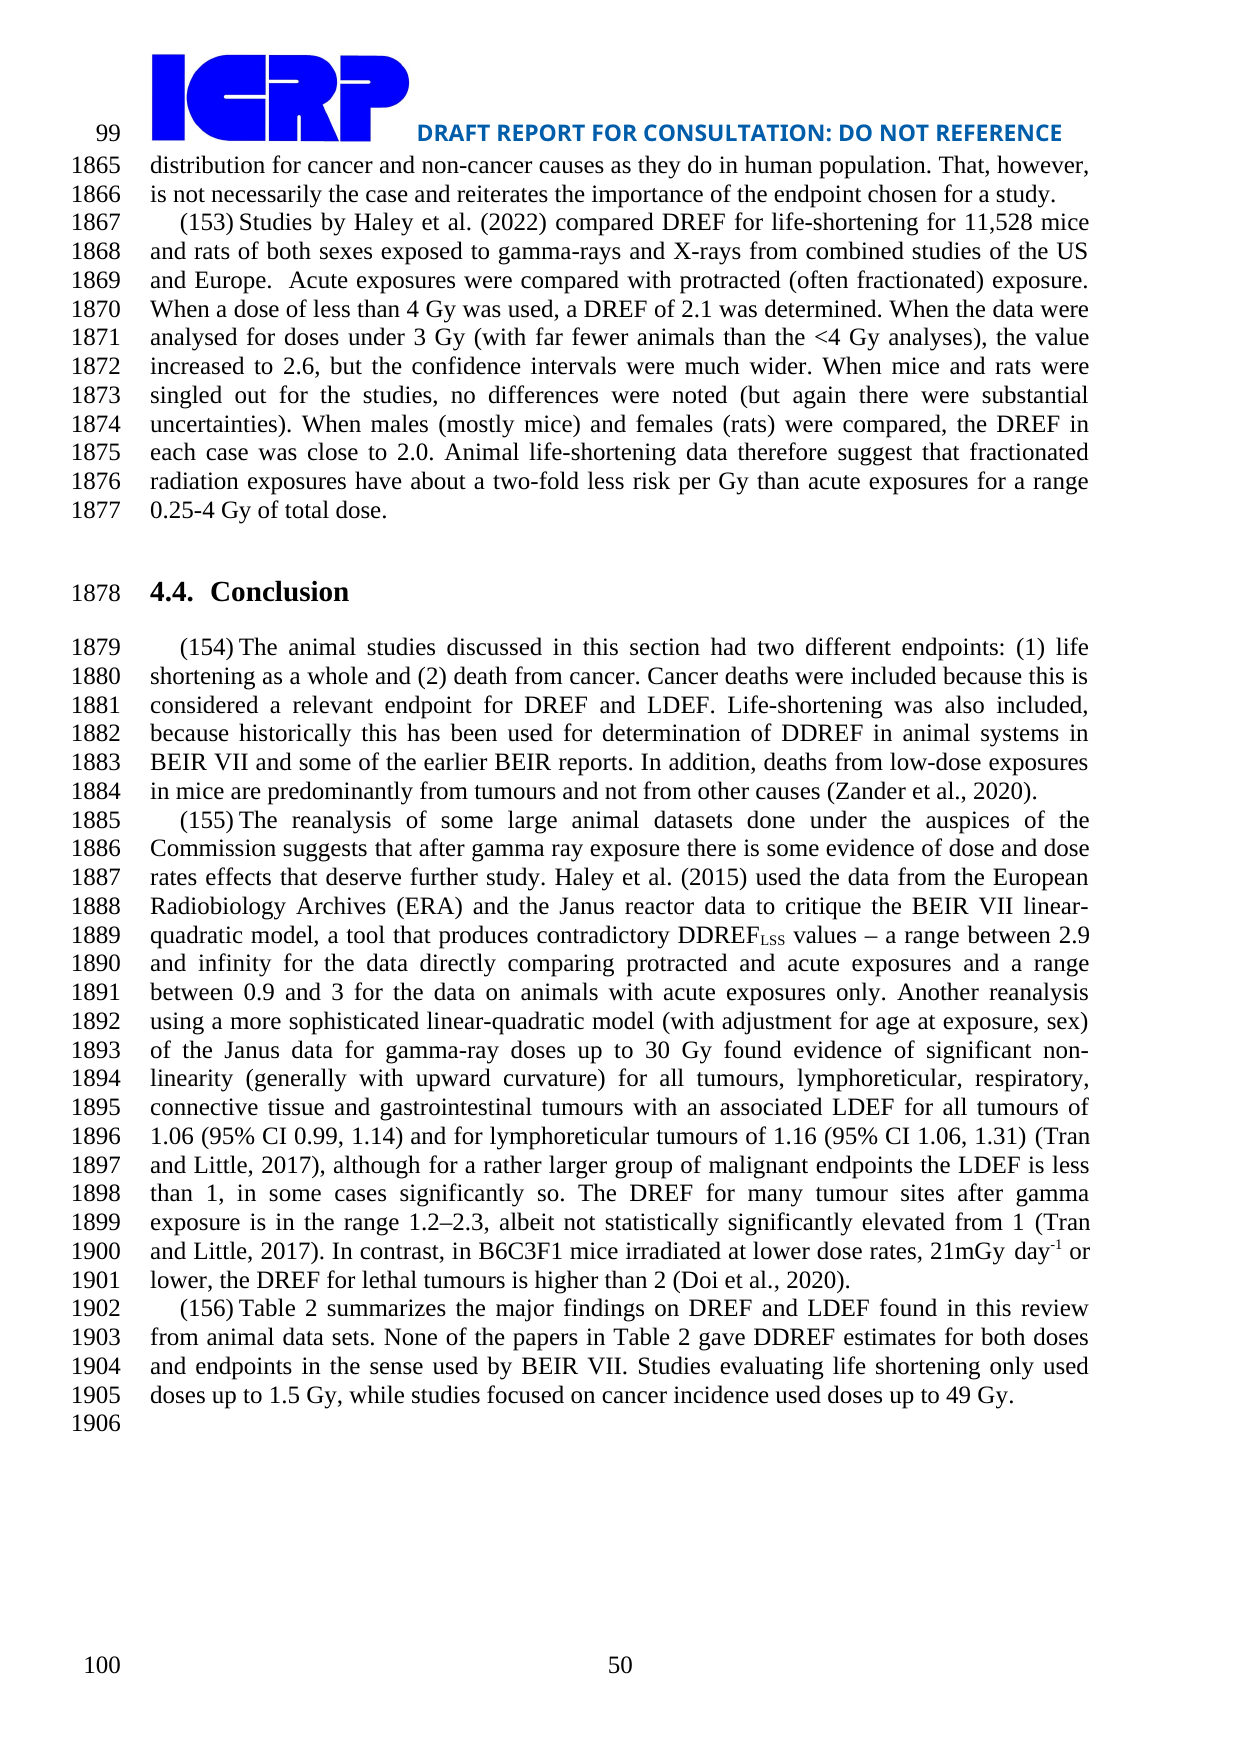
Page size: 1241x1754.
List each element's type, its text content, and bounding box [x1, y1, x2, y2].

picture [150, 53, 411, 142]
text Table 2 summarizes the major findings on DREF and LDEF found in this review from animal data sets. None of the papers in Table 2 gave DDREF estimates for both doses and endpoints in the sense used by BEIR VII. Studies evaluating life shortening only used doses up to 1.5 Gy, while studies focused on cancer incidence used doses up to 49 Gy. [150, 1322, 1090, 1408]
text The reanalysis of some large animal datasets done under the auspices of the Commission suggests that after gamma ray exposure there is some evidence of dose and dose rates effects that deserve further study. Haley et al. (2015) used the data from the European Radiobiology Archives (ERA) and the Janus reactor data to critique the BEIR VII linear-quadratic model, a tool that produces contradictory DDREFLSS values – a range between 2.9 and infinity for the data directly comparing protracted and acute exposures and a range between 0.9 and 3 for the data on animals with acute exposures only. Another reanalysis using a more sophisticated linear-quadratic model (with adjustment for age at exposure, sex) of the Janus data for gamma-ray doses up to 30 Gy found evidence of significant non-linearity (generally with upward curvature) for all tumours, lymphoreticular, respiratory, connective tissue and gastrointestinal tumours with an associated LDEF for all tumours of 1.06 (95% CI 0.99, 1.14) and for lymphoreticular tumours of 1.16 (95% CI 1.06, 1.31) (Tran and Little, 2017), although for a rather larger group of malignant endpoints the LDEF is less than 1, in some cases significantly so. The DREF for many tumour sites after gamma exposure is in the range 1.2–2.3, albeit not statistically significantly elevated from 1 (Tran and Little, 2017). In contrast, in B6C3F1 mice irradiated at lower dose rates, 21mGy day-1 or lower, the DREF for lethal tumours is higher than 2 (Doi et al., 2020). [150, 805, 1090, 1293]
text Studies by Haley et al. (2022) compared DREF for life-shortening for 11,528 mice and rats of both sexes exposed to gamma-rays and X-rays from combined studies of the US and Europe. Acute exposures were compared with protracted (often fractionated) exposure. When a dose of less than 4 Gy was used, a DREF of 2.1 was determined. When the data were analysed for doses under 3 Gy (with far fewer animals than the <4 Gy analyses), the value increased to 2.6, but the confidence intervals were much wider. When mice and rats were singled out for the studies, no differences were noted (but again there were substantial uncertainties). When males (mostly mice) and females (rats) were compared, the DREF in each case was close to 2.0. Animal life-shortening data therefore suggest that fractionated radiation exposures have about a two-fold less risk per Gy than acute exposures for a range 0.25-4 Gy of total dose. [150, 207, 1090, 524]
text The animal studies discussed in this section had two different endpoints: (1) life shortening as a whole and (2) death from cancer. Cancer deaths were included because this is considered a relevant endpoint for DREF and LDEF. Life-shortening was also included, because historically this has been used for determination of DDREF in animal systems in BEIR VII and some of the earlier BEIR reports. In addition, deaths from low-dose exposures in mice are predominantly from tumours and not from other causes (Zander et al., 2020). [150, 632, 1090, 805]
text Table 2 summarizes the major findings on DREF and LDEF found in this review from animal data sets. None of the papers in Table 2 gave DDREF estimates for both doses and endpoints in the sense used by BEIR VII. Studies evaluating life shortening only used doses up to 1.5 Gy, while studies focused on cancer incidence used doses up to 49 Gy. [150, 1293, 1090, 1322]
subtitle Conclusion [150, 574, 1090, 607]
